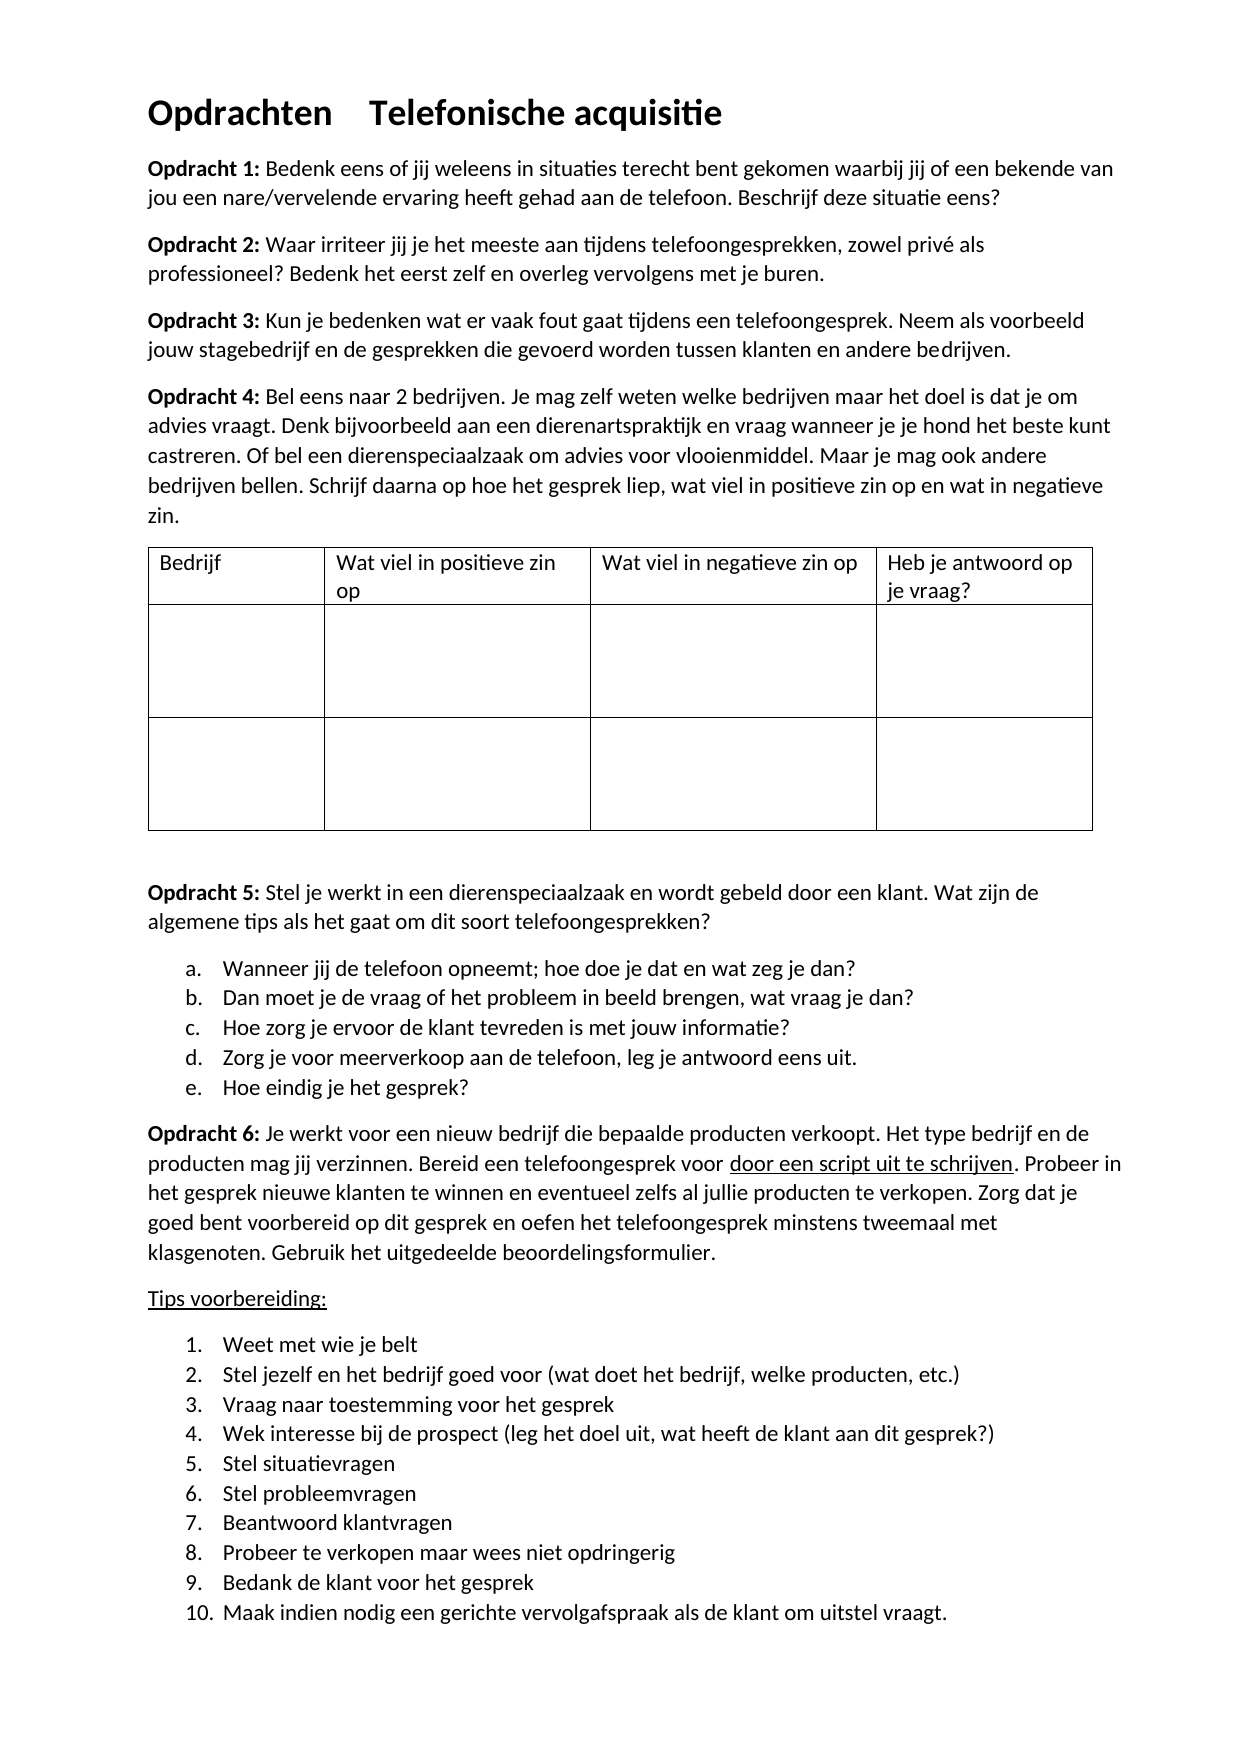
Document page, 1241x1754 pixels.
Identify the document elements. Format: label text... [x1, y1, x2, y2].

text Opdracht 3: Kun je bedenken wat er vaak fout gaat tijdens een telefoongesprek. Neem als voorbeeld jouw stagebedrijf en de gesprekken die gevoerd worden tussen klanten en andere bedrijven. [148, 306, 1122, 364]
list Zorg je voor meerverkoop aan de telefoon, leg je antwoord eens uit. [185, 1043, 1122, 1071]
text Opdrachten Telefonische acquisitie [148, 89, 1122, 134]
text Tips voorbereiding: [148, 1284, 1122, 1312]
table_cell [877, 605, 1092, 717]
list Stel situatievragen [185, 1449, 1122, 1477]
list Maak indien nodig een gerichte vervolgafspraak als de klant om uitstel vraagt. [185, 1598, 1122, 1626]
text Opdracht 1: Bedenk eens of jij weleens in situaties terecht bent gekomen waarbij jij of een bekende van jou een nare/vervelende ervaring heeft gehad aan de telefoon. Beschrijf deze situatie eens? [148, 154, 1122, 212]
list Probeer te verkopen maar wees niet opdringerig [185, 1538, 1122, 1566]
list Vraag naar toestemming voor het gesprek [185, 1390, 1122, 1418]
table_cell [325, 718, 590, 830]
text Opdracht 5: Stel je werkt in een dierenspeciaalzaak en wordt gebeld door een klant. Wat zijn de algemene tips als het gaat om dit soort telefoongesprekken? [148, 878, 1122, 936]
list Stel jezelf en het bedrijf goed voor (wat doet het bedrijf, welke producten, etc.) [185, 1360, 1122, 1388]
list Stel probleemvragen [185, 1479, 1122, 1507]
list Weet met wie je belt [185, 1330, 1122, 1358]
list Hoe eindig je het gesprek? [185, 1073, 1122, 1101]
list Beantwoord klantvragen [185, 1508, 1122, 1537]
table_cell [591, 718, 876, 830]
list Hoe zorg je ervoor de klant tevreden is met jouw informatie? [185, 1013, 1122, 1041]
text Opdracht 2: Waar irriteer jij je het meeste aan tijdens telefoongesprekken, zowel privé als professioneel? Bedenk het eerst zelf en overleg vervolgens met je buren. [148, 230, 1122, 288]
table_header Bedrijf [149, 548, 324, 604]
list Wek interesse bij de prospect (leg het doel uit, wat heeft de klant aan dit gesprek?) [185, 1419, 1122, 1447]
list Wanneer jij de telefoon opneemt; hoe doe je dat en wat zeg je dan? [185, 954, 1122, 982]
table_cell [325, 605, 590, 717]
table_cell [591, 605, 876, 717]
table_cell [149, 718, 324, 830]
text Opdracht 4: Bel eens naar 2 bedrijven. Je mag zelf weten welke bedrijven maar het doel is dat je om advies vraagt. Denk bijvoorbeeld aan een dierenartspraktijk en vraag wanneer je je hond het beste kunt castreren. Of bel een dierenspeciaalzaak om advies voor vlooienmiddel. Maar je mag ook andere bedrijven bellen. Schrijf daarna op hoe het gesprek liep, wat viel in positieve zin op en wat in negatieve zin. [148, 382, 1122, 529]
table_header Wat viel in positieve zin op [325, 548, 590, 604]
list Dan moet je de vraag of het probleem in beeld brengen, wat vraag je dan? [185, 983, 1122, 1012]
list Bedank de klant voor het gesprek [185, 1568, 1122, 1596]
table_header Heb je antwoord op je vraag? [877, 548, 1092, 604]
table_header Wat viel in negatieve zin op [591, 548, 876, 604]
table_cell [149, 605, 324, 717]
table_cell [877, 718, 1092, 830]
text Opdracht 6: Je werkt voor een nieuw bedrijf die bepaalde producten verkoopt. Het type bedrijf en de producten mag jij verzinnen. Bereid een telefoongesprek voor door een script uit te schrijven. Probeer in het gesprek nieuwe klanten te winnen en eventueel zelfs al jullie producten te verkopen. Zorg dat je goed bent voorbereid op dit gesprek en oefen het telefoongesprek minstens tweemaal met klasgenoten. Gebruik het uitgedeelde beoordelingsformulier. [148, 1119, 1122, 1266]
